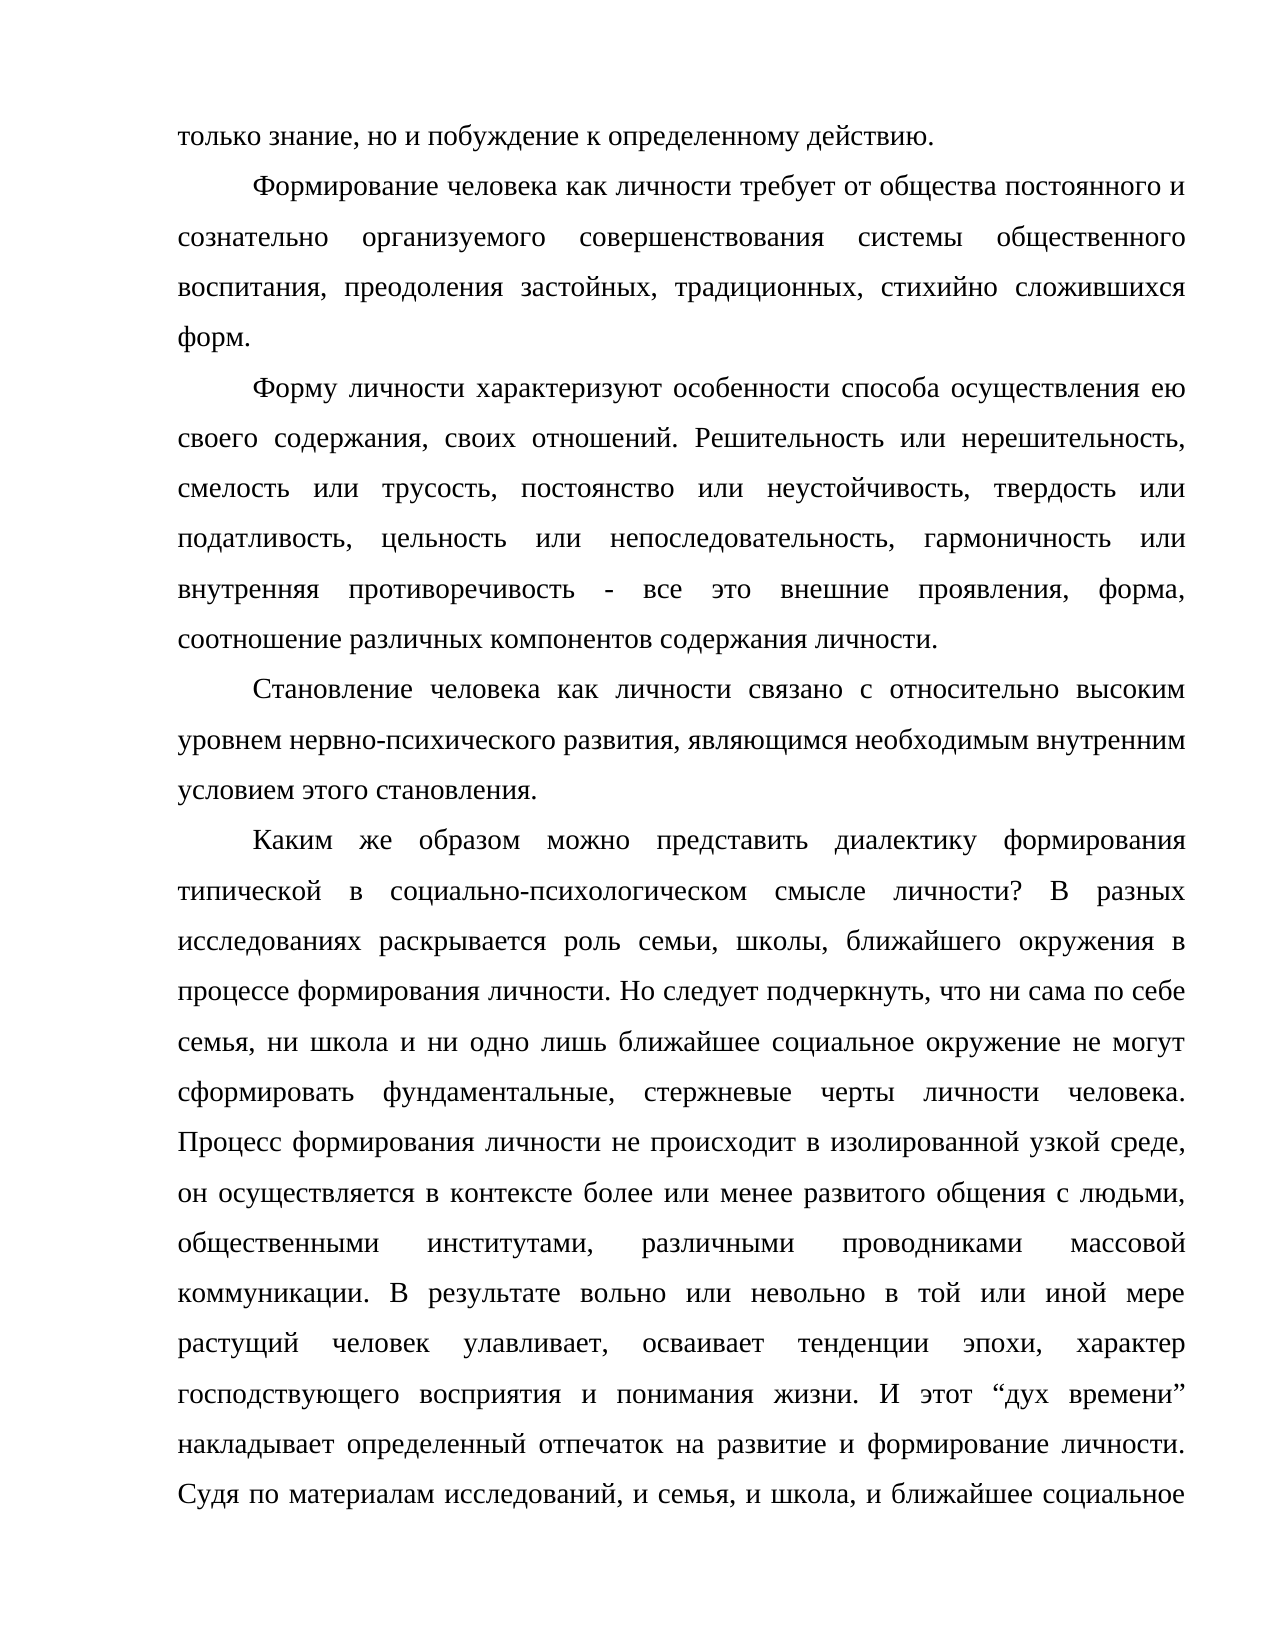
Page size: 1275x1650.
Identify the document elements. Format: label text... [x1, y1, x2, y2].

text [177, 118, 1186, 152]
text Становление человека как личности связано с относительно высоким уровнем нервно-психического развития, являющимся необходимым внутренним условием этого становления. [177, 672, 1186, 806]
text Формирование человека как личности требует от общества постоянного и сознательно организуемого совершенствования системы общественного воспитания, преодоления застойных, традиционных, стихийно сложившихся форм. [177, 168, 1186, 353]
text Форму личности характеризуют особенности способа осуществления ею своего содержания, своих отношений. Решительность или нерешительность, смелость или трусость, постоянство или неустойчивость, твердость или податливость, цельность или непоследовательность, гармоничность или внутренняя противоречивость - все это внешние проявления, форма, соотношение различных компонентов содержания личности. [177, 370, 1186, 655]
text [177, 822, 1186, 1510]
